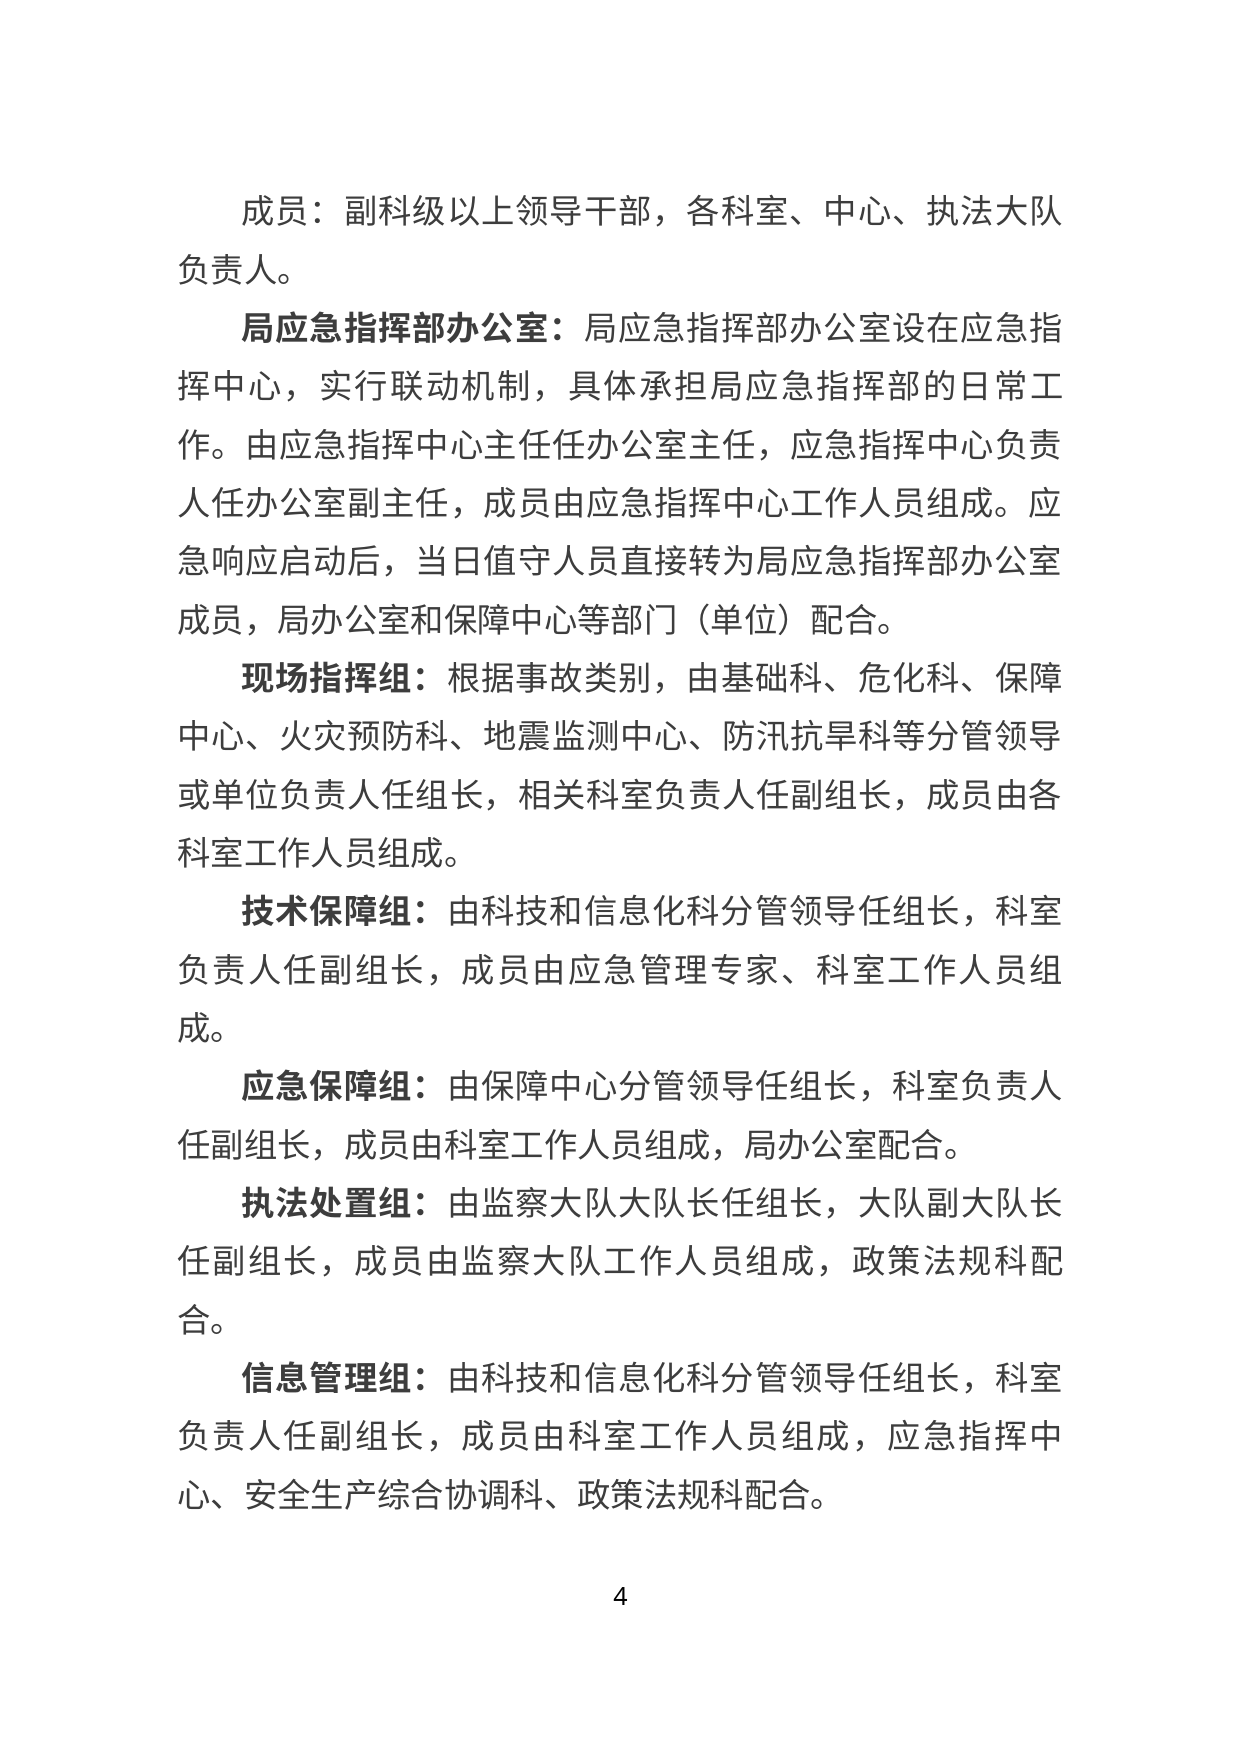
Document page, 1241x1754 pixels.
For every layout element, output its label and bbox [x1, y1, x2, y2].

table_header [177, 177, 1063, 1519]
